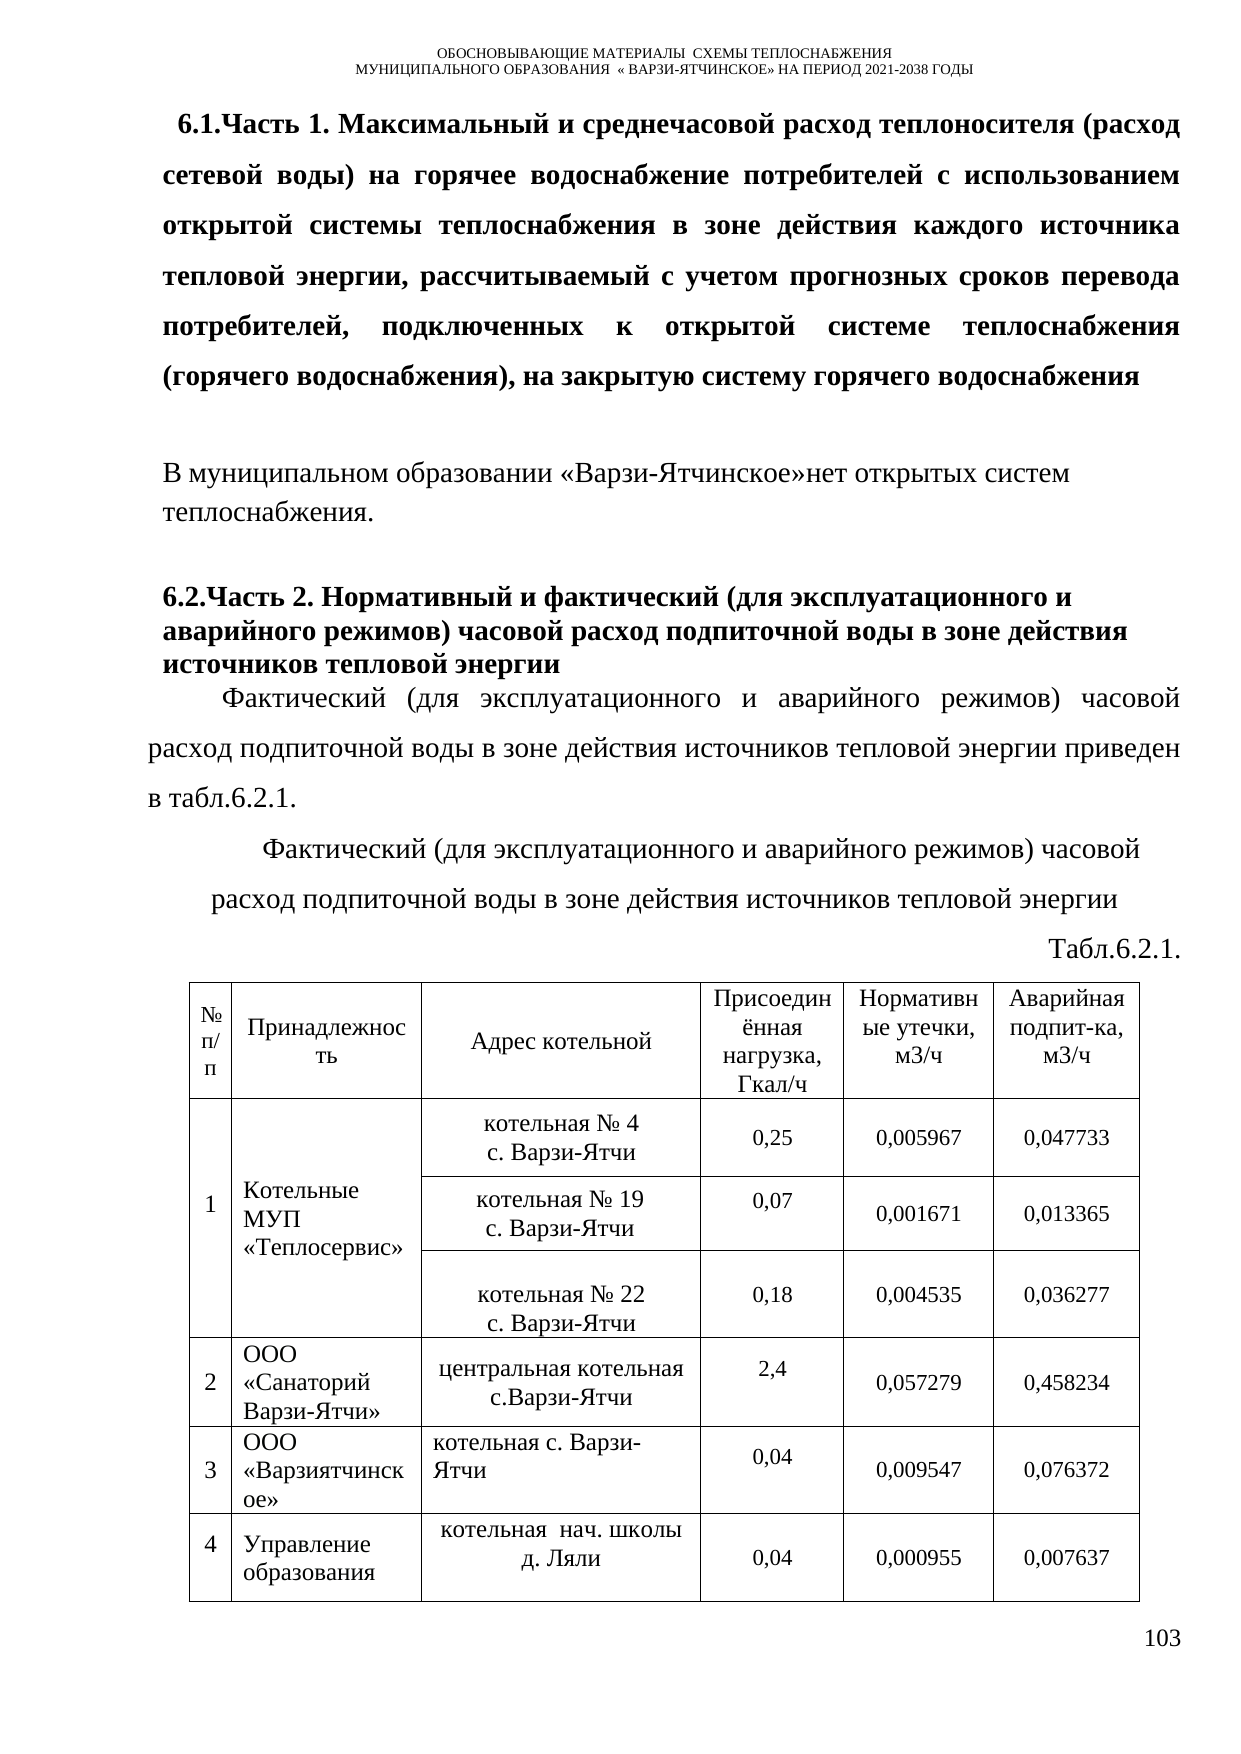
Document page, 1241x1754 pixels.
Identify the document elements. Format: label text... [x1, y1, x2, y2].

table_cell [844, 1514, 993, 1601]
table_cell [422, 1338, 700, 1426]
text Табл.6.2.1. [148, 932, 1181, 965]
subtitle 6.1.Часть 1. Максимальный и среднечасовой расход теплоносителя (расход сетевой воды) на горячее водоснабжение потребителей с использованием открытой системы теплоснабжения в зоне действия каждого источника тепловой энергии, рассчитываемый с учетом прогнозных сроков перевода потребителей, подключенных к открытой системе теплоснабжения (горячего водоснабжения), на закрытую систему горячего водоснабжения [162, 107, 1181, 392]
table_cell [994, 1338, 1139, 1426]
text Фактический (для эксплуатационного и аварийного режимов) часовой расход подпиточной воды в зоне действия источников тепловой энергии приведен в табл.6.2.1. [148, 680, 1181, 814]
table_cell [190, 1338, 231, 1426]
subtitle 6.2.Часть 2. Нормативный и фактический (для эксплуатационного и аварийного режимов) часовой расход подпиточной воды в зоне действия источников тепловой энергии [162, 579, 1181, 680]
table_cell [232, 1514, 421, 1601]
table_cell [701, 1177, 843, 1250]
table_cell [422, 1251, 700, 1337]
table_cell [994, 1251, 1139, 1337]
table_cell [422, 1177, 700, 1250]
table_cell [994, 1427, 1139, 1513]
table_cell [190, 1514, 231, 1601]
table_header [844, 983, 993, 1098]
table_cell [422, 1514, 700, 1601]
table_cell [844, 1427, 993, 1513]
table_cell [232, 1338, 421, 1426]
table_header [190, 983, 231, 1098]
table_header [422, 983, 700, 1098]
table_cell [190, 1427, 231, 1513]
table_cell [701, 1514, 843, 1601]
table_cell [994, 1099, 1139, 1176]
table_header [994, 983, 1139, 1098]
subtitle В муниципальном образовании «Варзи-Ятчинское»нет открытых систем теплоснабжения. [162, 455, 1181, 527]
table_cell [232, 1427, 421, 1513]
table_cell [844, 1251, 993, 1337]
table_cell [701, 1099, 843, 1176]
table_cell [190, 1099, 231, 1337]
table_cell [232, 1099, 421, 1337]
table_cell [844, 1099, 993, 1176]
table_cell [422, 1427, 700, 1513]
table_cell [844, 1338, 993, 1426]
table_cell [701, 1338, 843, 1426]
text Фактический (для эксплуатационного и аварийного режимов) часовой расход подпиточной воды в зоне действия источников тепловой энергии [148, 831, 1181, 915]
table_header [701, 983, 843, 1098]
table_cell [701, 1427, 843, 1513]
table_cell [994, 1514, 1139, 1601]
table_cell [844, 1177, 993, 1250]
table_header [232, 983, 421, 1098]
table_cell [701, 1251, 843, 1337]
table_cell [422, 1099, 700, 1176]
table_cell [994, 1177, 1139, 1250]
